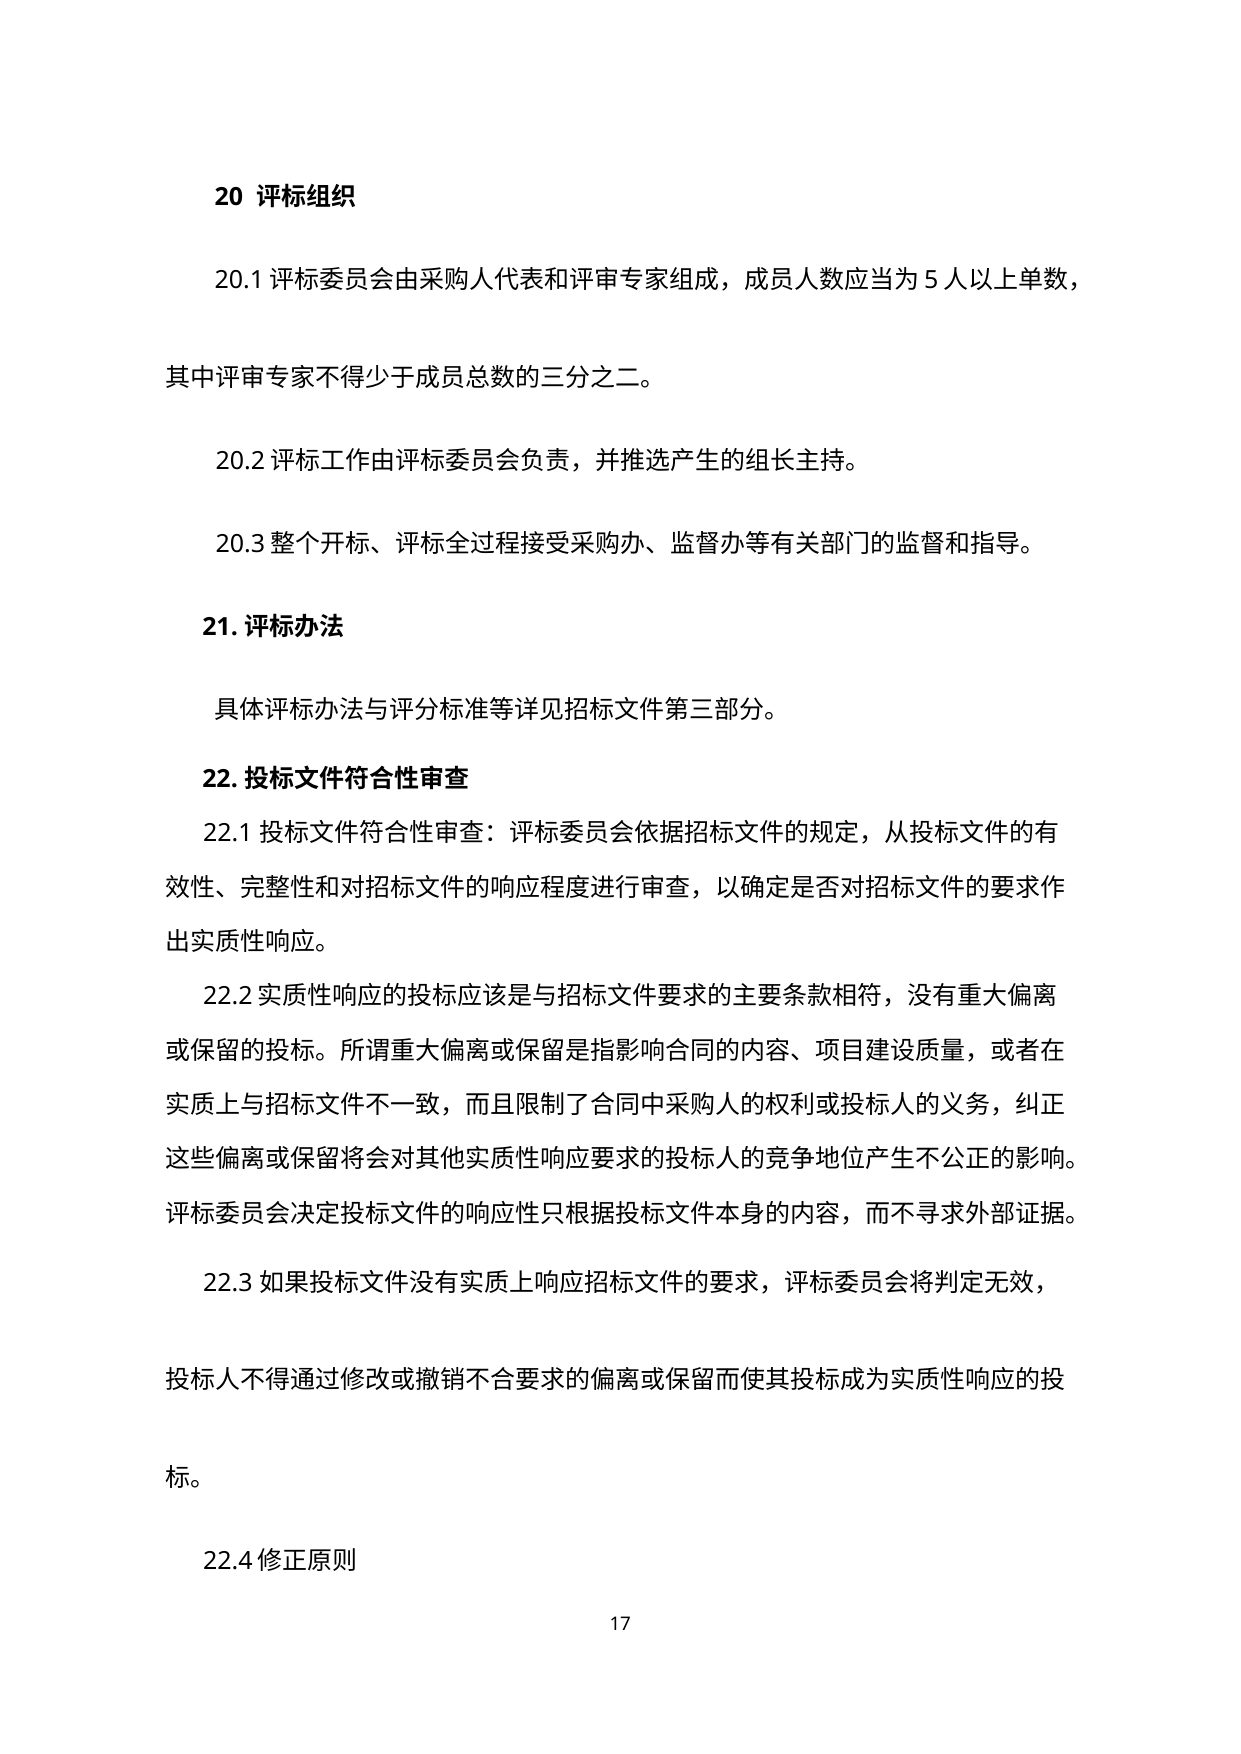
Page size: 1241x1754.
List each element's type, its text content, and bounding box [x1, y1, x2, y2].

text 22. 投标文件符合性审查 [165, 758, 1075, 794]
text 20.2评标工作由评标委员会负责，并推选产生的组长主持。 [165, 426, 1075, 491]
text 22.1 投标文件符合性审查：评标委员会依据招标文件的规定，从投标文件的有效性、完整性和对招标文件的响应程度进行审查，以确定是否对招标文件的要求作出实质性响应。 [165, 813, 1075, 958]
text 22.4修正原则 [165, 1526, 1075, 1591]
text 22.3 如果投标文件没有实质上响应招标文件的要求，评标委员会将判定无效，投标人不得通过修改或撤销不合要求的偏离或保留而使其投标成为实质性响应的投标。 [165, 1248, 1075, 1508]
text 20.3整个开标、评标全过程接受采购办、监督办等有关部门的监督和指导。 [165, 509, 1075, 574]
text 20 评标组织 [165, 162, 1075, 227]
text 22.2实质性响应的投标应该是与招标文件要求的主要条款相符，没有重大偏离或保留的投标。所谓重大偏离或保留是指影响合同的内容、项目建设质量，或者在实质上与招标文件不一致，而且限制了合同中采购人的权利或投标人的义务，纠正这些偏离或保留将会对其他实质性响应要求的投标人的竞争地位产生不公正的影响。评标委员会决定投标文件的响应性只根据投标文件本身的内容，而不寻求外部证据。 [165, 976, 1075, 1229]
text 21. 评标办法 [165, 592, 1075, 657]
text 20.1评标委员会由采购人代表和评审专家组成，成员人数应当为5人以上单数，其中评审专家不得少于成员总数的三分之二。 [165, 245, 1075, 408]
text 具体评标办法与评分标准等详见招标文件第三部分。 [165, 675, 1075, 740]
